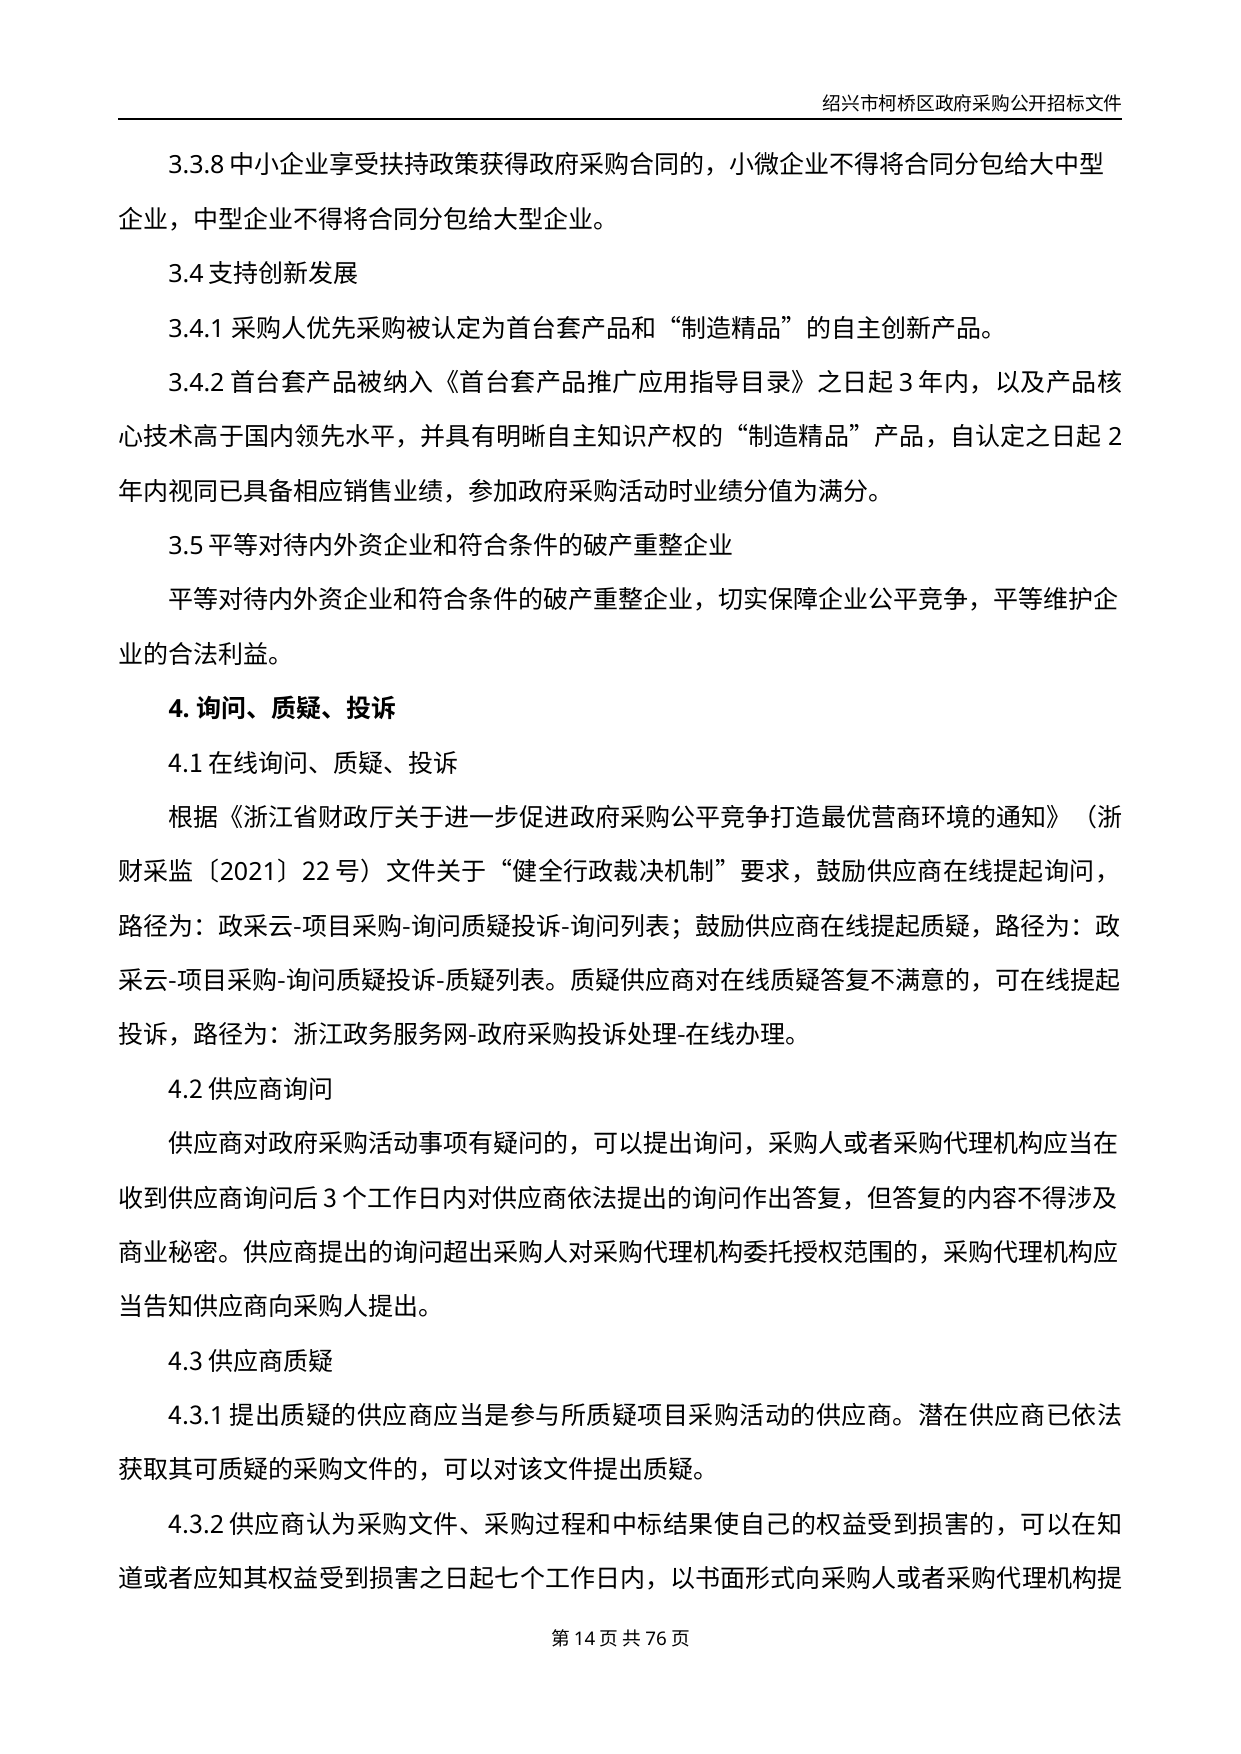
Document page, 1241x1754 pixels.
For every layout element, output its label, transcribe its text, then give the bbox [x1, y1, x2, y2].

text 4.2供应商询问 [118, 1069, 1122, 1106]
text 4. 询问、质疑、投诉 [118, 689, 1122, 725]
text 根据《浙江省财政厅关于进一步促进政府采购公平竞争打造最优营商环境的通知》（浙财采监〔2021〕22号）文件关于“健全行政裁决机制”要求，鼓励供应商在线提起询问，路径为：政采云-项目采购-询问质疑投诉-询问列表；鼓励供应商在线提起质疑，路径为：政采云-项目采购-询问质疑投诉-质疑列表。质疑供应商对在线质疑答复不满意的，可在线提起投诉，路径为：浙江政务服务网-政府采购投诉处理-在线办理。 [118, 797, 1122, 1051]
text 3.3.8中小企业享受扶持政策获得政府采购合同的，小微企业不得将合同分包给大中型企业，中型企业不得将合同分包给大型企业。 [118, 145, 1122, 236]
text 4.3.1提出质疑的供应商应当是参与所质疑项目采购活动的供应商。潜在供应商已依法获取其可质疑的采购文件的，可以对该文件提出质疑。 [118, 1396, 1122, 1486]
text 平等对待内外资企业和符合条件的破产重整企业，切实保障企业公平竞争，平等维护企业的合法利益。 [118, 580, 1122, 671]
text 3.4.2首台套产品被纳入《首台套产品推广应用指导目录》之日起3年内，以及产品核心技术高于国内领先水平，并具有明晰自主知识产权的“制造精品”产品，自认定之日起2年内视同已具备相应销售业绩，参加政府采购活动时业绩分值为满分。 [118, 362, 1122, 507]
text 供应商对政府采购活动事项有疑问的，可以提出询问，采购人或者采购代理机构应当在收到供应商询问后3个工作日内对供应商依法提出的询问作出答复，但答复的内容不得涉及商业秘密。供应商提出的询问超出采购人对采购代理机构委托授权范围的，采购代理机构应当告知供应商向采购人提出。 [118, 1124, 1122, 1323]
text 3.4支持创新发展 [118, 254, 1122, 290]
text 3.4.1 采购人优先采购被认定为首台套产品和“制造精品”的自主创新产品。 [118, 308, 1122, 344]
text 3.5平等对待内外资企业和符合条件的破产重整企业 [118, 526, 1122, 562]
text 4.1在线询问、质疑、投诉 [118, 743, 1122, 779]
text 4.3供应商质疑 [118, 1341, 1122, 1377]
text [118, 1504, 1122, 1595]
